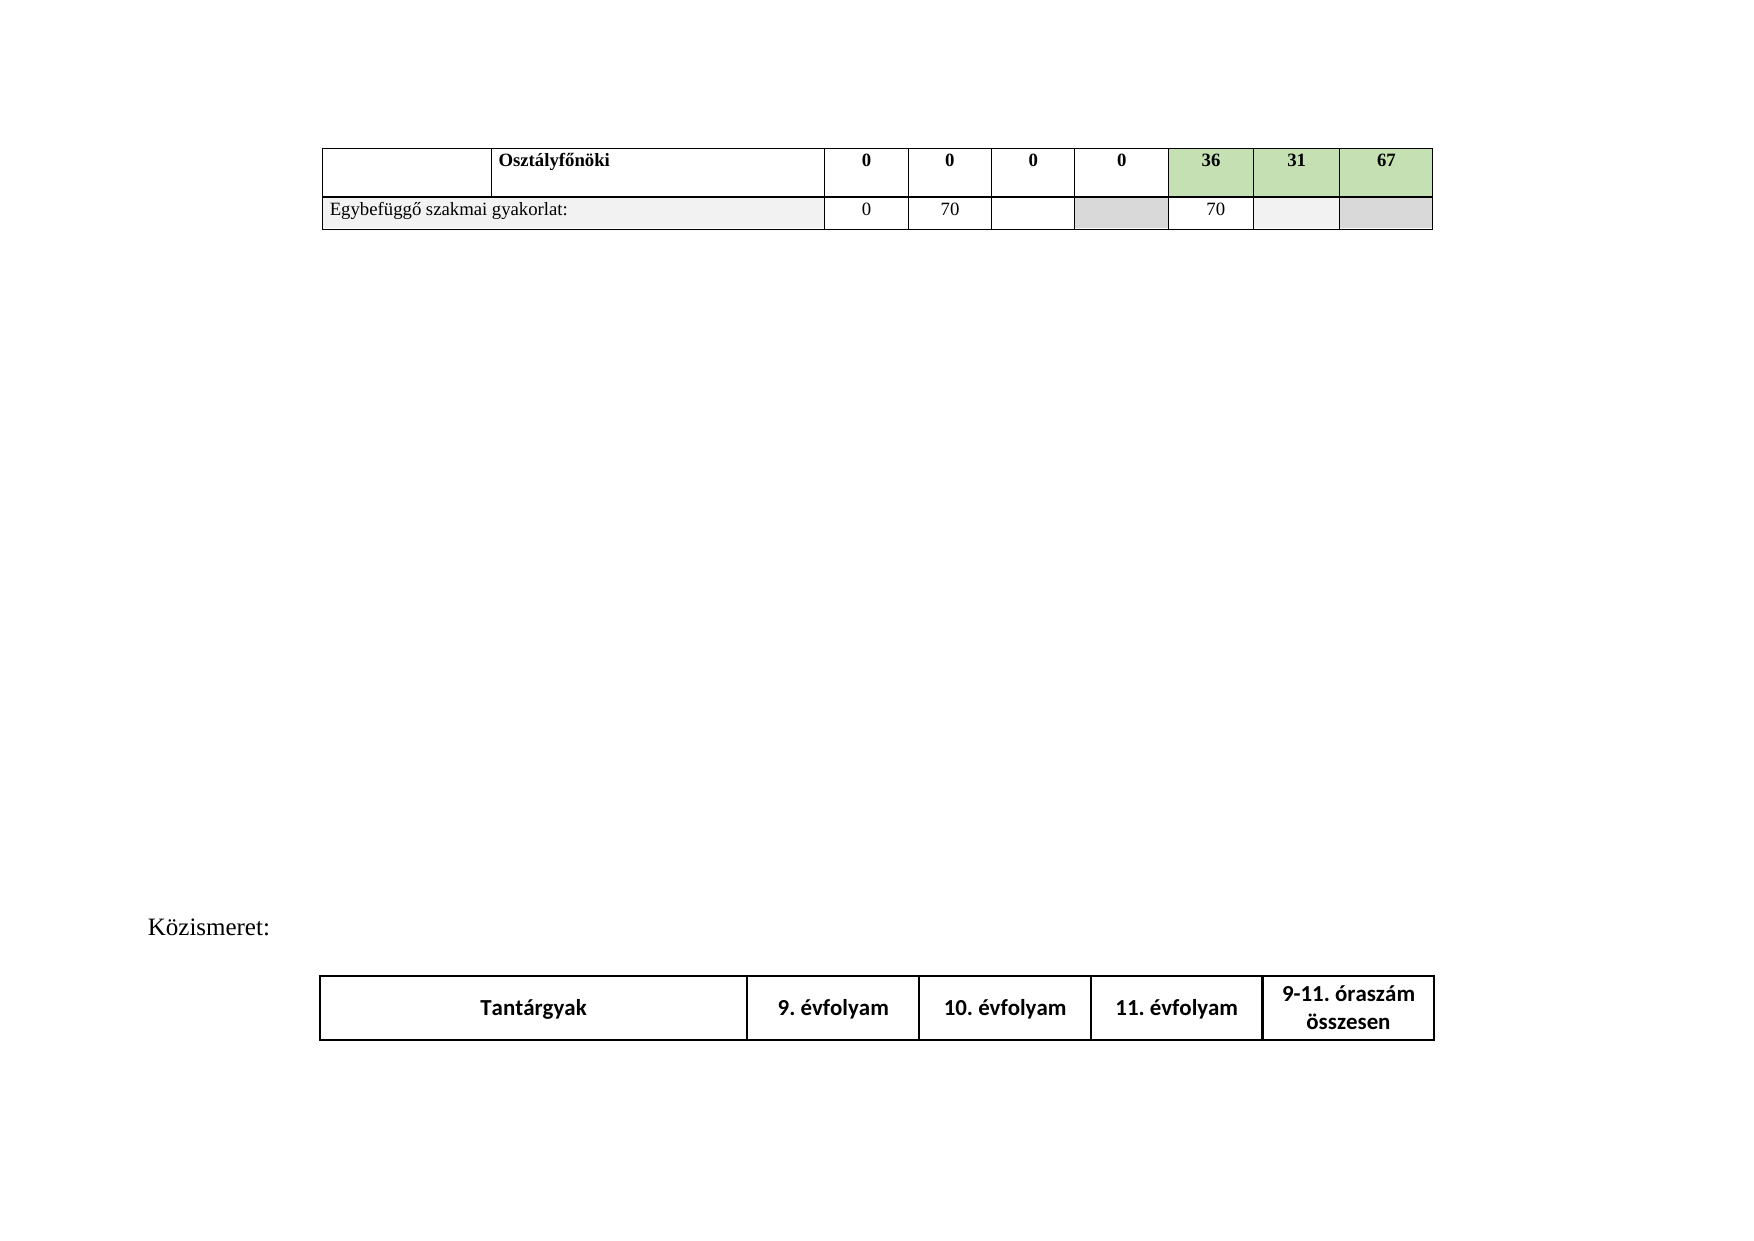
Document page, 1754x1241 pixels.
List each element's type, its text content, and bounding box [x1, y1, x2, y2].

table_cell 0 [1075, 149, 1168, 196]
table_cell 70 [1169, 198, 1253, 228]
table_cell [323, 149, 491, 196]
table_header 11. évfolyam [1092, 977, 1261, 1038]
table_cell 70 [909, 198, 991, 228]
table_cell 36 [1169, 149, 1253, 196]
table_cell 67 [1340, 149, 1432, 196]
table_header 9. évfolyam [748, 977, 918, 1038]
table_cell [1340, 198, 1432, 228]
table_cell 0 [825, 149, 908, 196]
table_header Tantárgyak [321, 977, 746, 1038]
table_cell 0 [909, 149, 991, 196]
table_cell [1254, 198, 1339, 228]
table_header 10. évfolyam [920, 977, 1090, 1038]
table_cell [1075, 198, 1168, 228]
table_cell Osztályfőnöki [492, 149, 824, 196]
table_cell 0 [825, 198, 908, 228]
table_cell 31 [1254, 149, 1339, 196]
table_cell [992, 198, 1074, 228]
table_cell Egybefüggő szakmai gyakorlat: [323, 198, 824, 228]
table_header 9-11. óraszám összesen [1264, 977, 1433, 1038]
table_cell 0 [992, 149, 1074, 196]
text Közismeret: [148, 912, 1606, 941]
